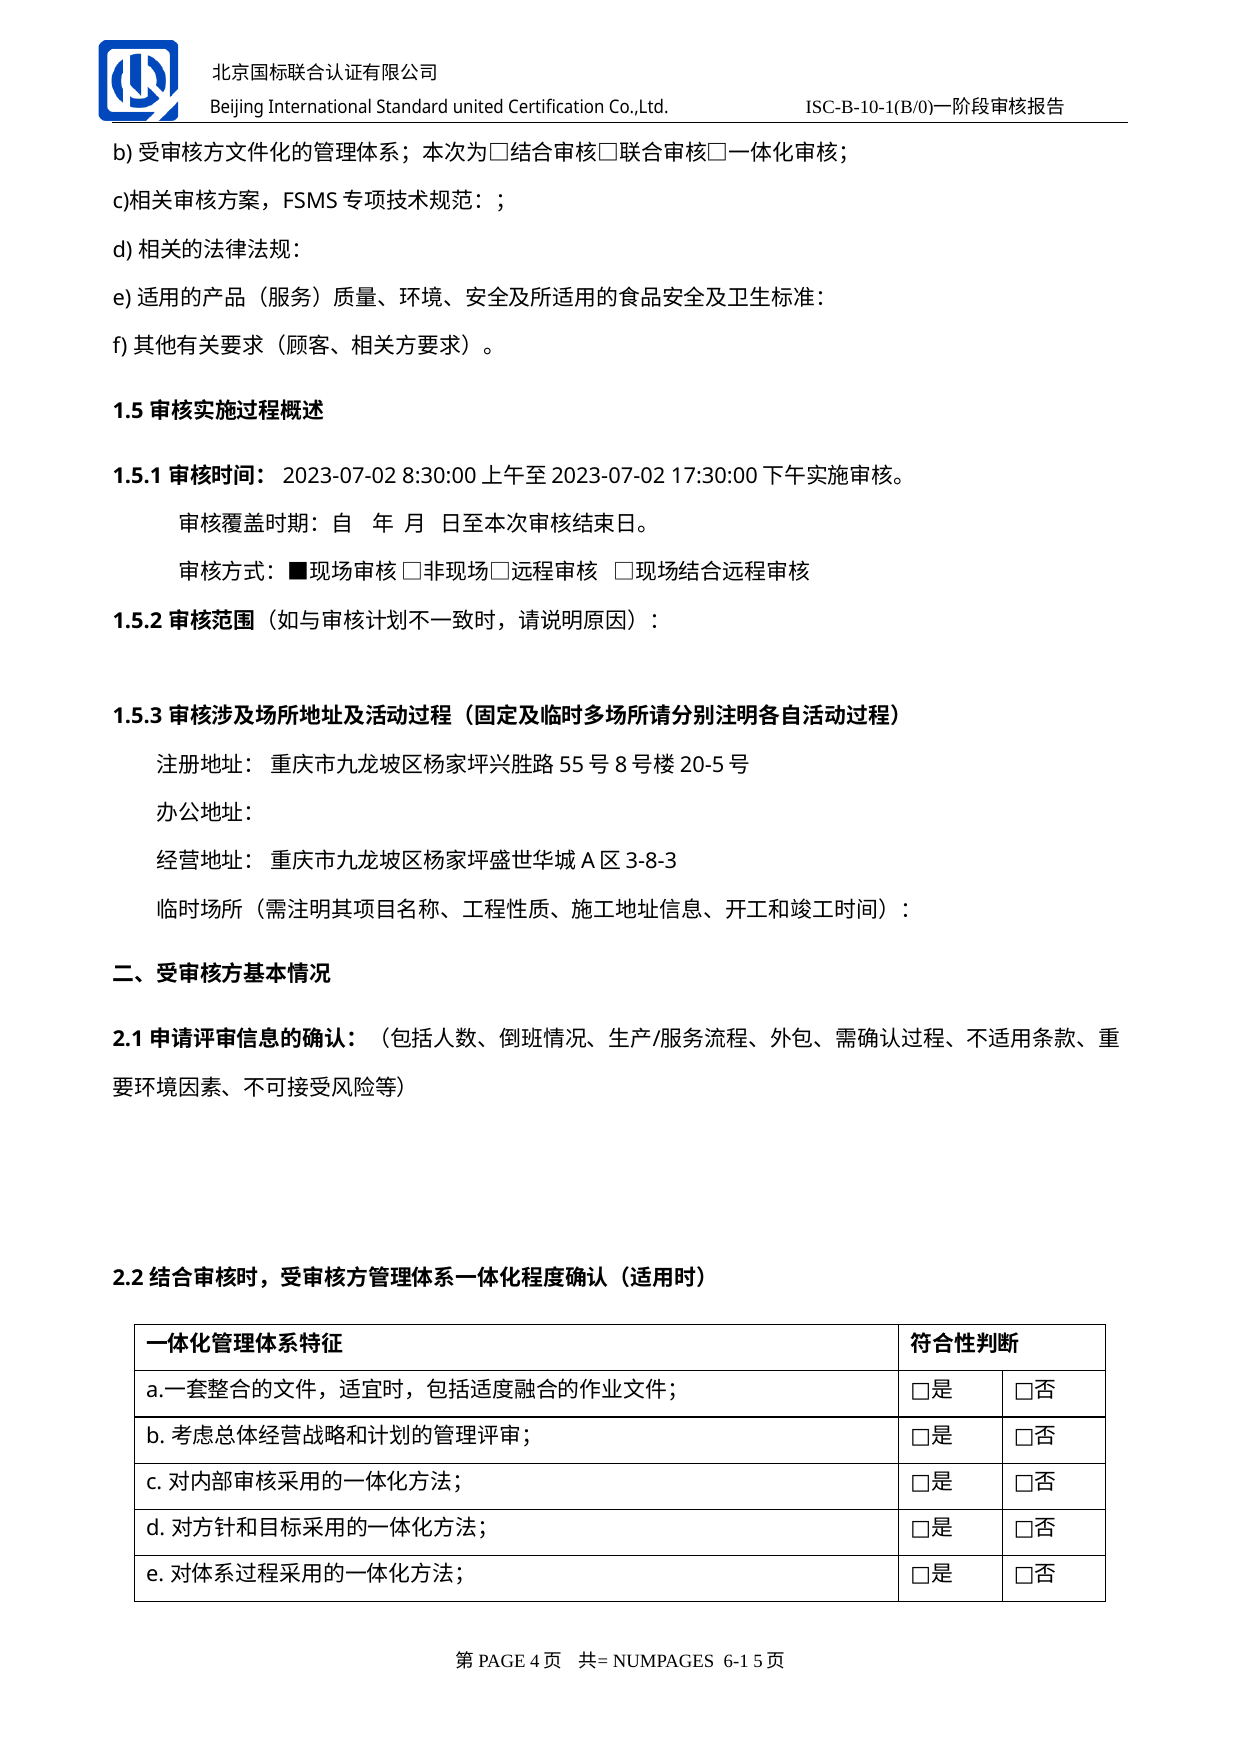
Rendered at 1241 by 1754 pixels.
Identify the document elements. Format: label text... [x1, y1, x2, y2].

text 注册地址： 重庆市九龙坡区杨家坪兴胜路55号8号楼20-5号 [112, 746, 1128, 779]
text 1.5.3 审核涉及场所地址及活动过程（固定及临时多场所请分别注明各自活动过程） [112, 698, 1128, 731]
table_cell □是 [899, 1510, 1002, 1554]
picture [98, 40, 179, 121]
table_cell □否 [1003, 1371, 1105, 1416]
text 1.5.1 审核时间： 2023-07-02 8:30:00上午至2023-07-02 17:30:00下午实施审核。 [112, 457, 1128, 490]
table_cell □是 [899, 1371, 1002, 1416]
table_cell □是 [899, 1464, 1002, 1508]
text d) 相关的法律法规： [112, 231, 1128, 264]
table_cell □是 [899, 1556, 1002, 1601]
text 办公地址： [112, 795, 1128, 827]
table_cell e. 对体系过程采用的一体化方法； [135, 1556, 898, 1601]
table_cell c. 对内部审核采用的一体化方法； [135, 1464, 898, 1508]
text 审核覆盖时期：自 年 月 日至本次审核结束日。 [112, 506, 1128, 538]
text e) 适用的产品（服务）质量、环境、安全及所适用的食品安全及卫生标准： [112, 280, 1128, 312]
text f) 其他有关要求（顾客、相关方要求）。 [112, 328, 1128, 361]
text 经营地址： 重庆市九龙坡区杨家坪盛世华城A区3-8-3 [112, 843, 1128, 876]
table_header 一体化管理体系特征 [135, 1325, 898, 1370]
table_cell □否 [1003, 1464, 1105, 1508]
table_cell d. 对方针和目标采用的一体化方法； [135, 1510, 898, 1554]
table_header 符合性判断 [899, 1325, 1105, 1370]
text b) 受审核方文件化的管理体系；本次为□结合审核□联合审核□一体化审核； [112, 135, 1128, 167]
text 二、受审核方基本情况 [112, 956, 1128, 988]
table_cell □否 [1003, 1556, 1105, 1601]
text 2.2 结合审核时，受审核方管理体系一体化程度确认（适用时） [112, 1260, 1128, 1292]
table_cell □是 [899, 1418, 1002, 1462]
text c)相关审核方案，FSMS专项技术规范：； [112, 183, 1128, 216]
text 1.5.2 审核范围（如与审核计划不一致时，请说明原因）： [112, 602, 1128, 635]
text 临时场所（需注明其项目名称、工程性质、施工地址信息、开工和竣工时间）： [112, 891, 1128, 924]
table_cell □否 [1003, 1418, 1105, 1462]
text 1.5 审核实施过程概述 [112, 393, 1128, 425]
table_cell □否 [1003, 1510, 1105, 1554]
text 2.1 申请评审信息的确认：（包括人数、倒班情况、生产/服务流程、外包、需确认过程、不适用条款、重要环境因素、不可接受风险等） [112, 1021, 1128, 1102]
text 审核方式：■现场审核 □非现场□远程审核 □现场结合远程审核 [112, 554, 1128, 586]
table_cell b. 考虑总体经营战略和计划的管理评审； [135, 1418, 898, 1462]
table_cell a.一套整合的文件，适宜时，包括适度融合的作业文件； [135, 1371, 898, 1416]
